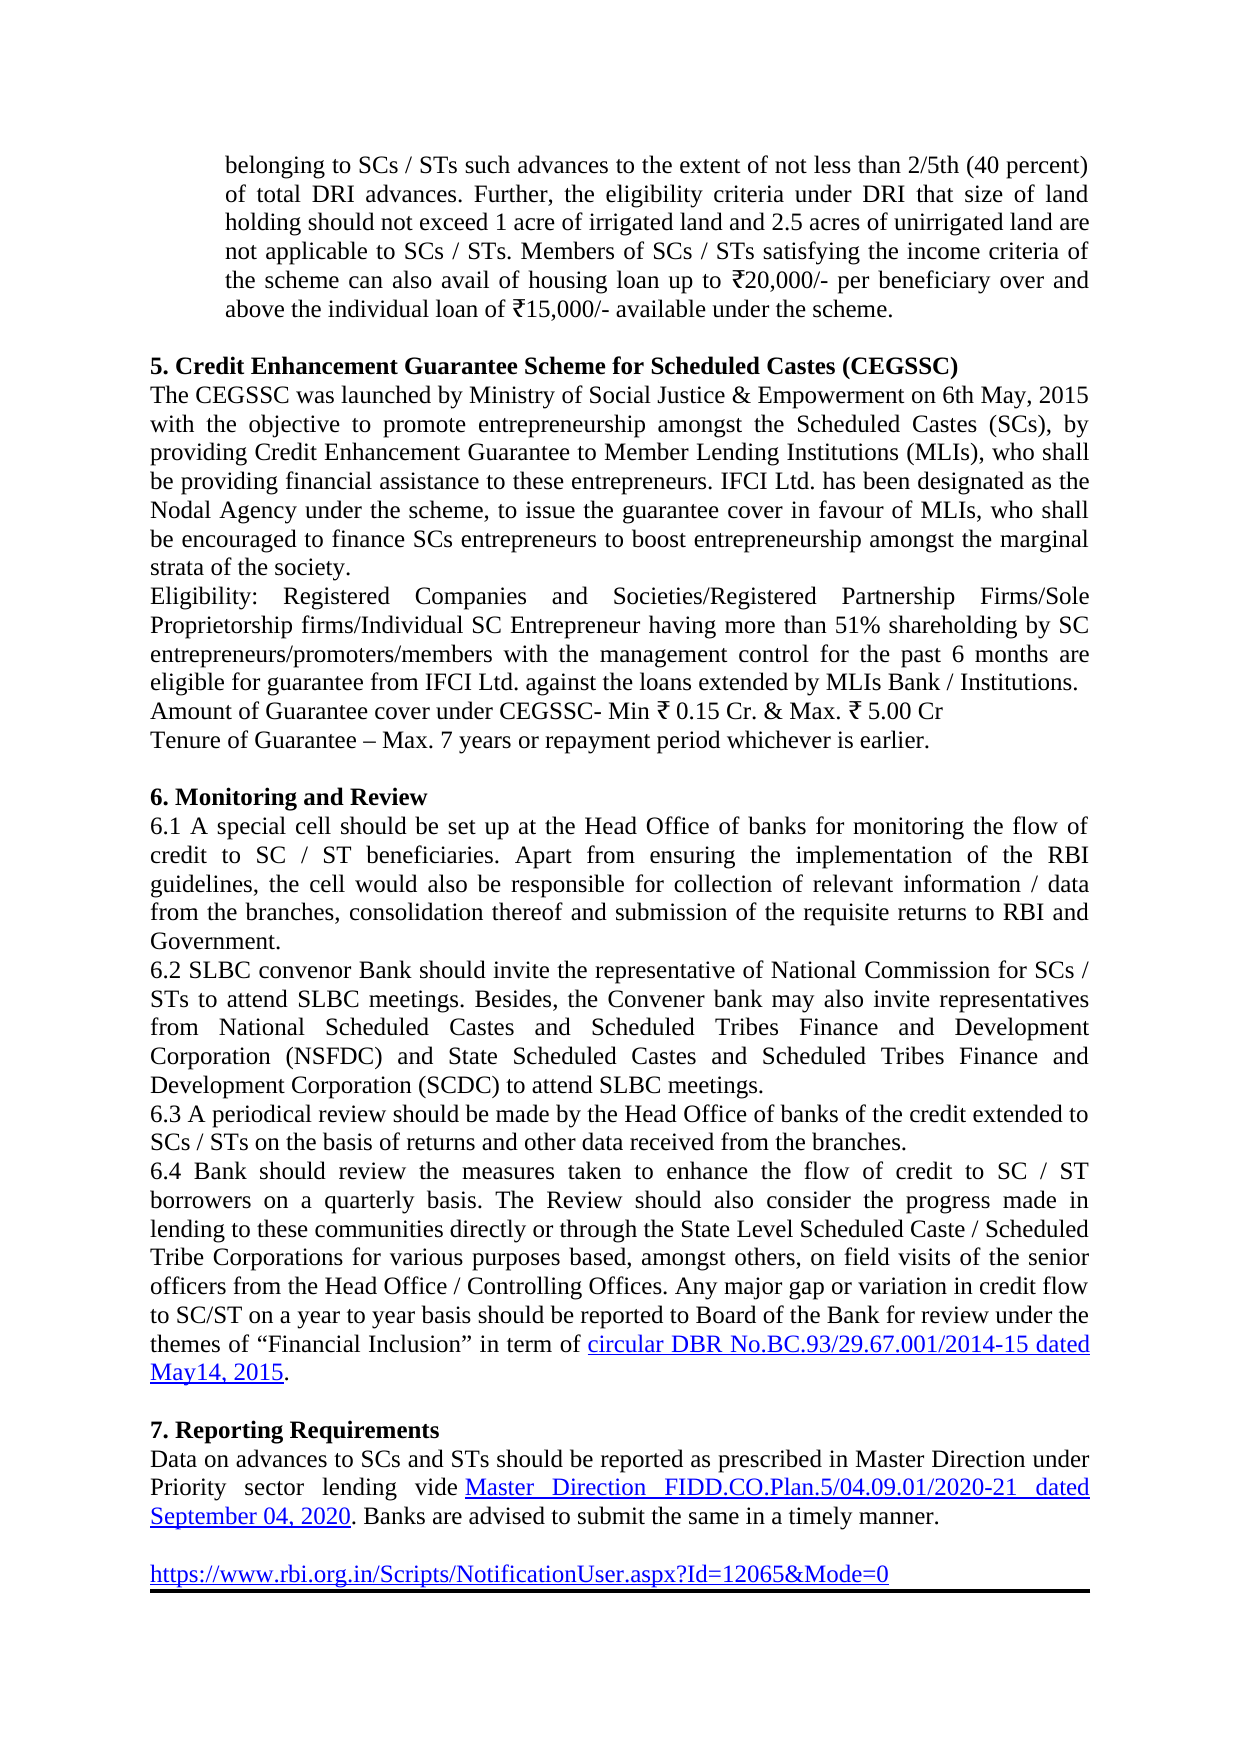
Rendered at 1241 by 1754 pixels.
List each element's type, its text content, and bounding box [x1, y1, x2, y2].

text Eligibility: Registered Companies and Societies/Registered Partnership Firms/Sole Proprietorship firms/Individual SC Entrepreneur having more than 51% shareholding by SC entrepreneurs/promoters/members with the management control for the past 6 months are eligible for guarantee from IFCI Ltd. against the loans extended by MLIs Bank / Institutions. [150, 581, 1090, 696]
text https://www.rbi.org.in/Scripts/NotificationUser.aspx?Id=12065&Mode=0 [150, 1559, 1090, 1589]
text 6.3 A periodical review should be made by the Head Office of banks of the credit extended to SCs / STs on the basis of returns and other data received from the branches. [150, 1099, 1090, 1156]
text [225, 150, 1090, 322]
text 5. Credit Enhancement Guarantee Scheme for Scheduled Castes (CEGSSC) [150, 351, 1090, 380]
text 6. Monitoring and Review [150, 782, 1090, 811]
text 6.1 A special cell should be set up at the Head Office of banks for monitoring the flow of credit to SC / ST beneficiaries. Apart from ensuring the implementation of the RBI guidelines, the cell would also be responsible for collection of relevant information / data from the branches, consolidation thereof and submission of the requisite returns to RBI and Government. [150, 811, 1090, 955]
text 7. Reporting Requirements [150, 1415, 1090, 1444]
text 6.2 SLBC convenor Bank should invite the representative of National Commission for SCs / STs to attend SLBC meetings. Besides, the Convener bank may also invite representatives from National Scheduled Castes and Scheduled Tribes Finance and Development Corporation (NSFDC) and State Scheduled Castes and Scheduled Tribes Finance and Development Corporation (SCDC) to attend SLBC meetings. [150, 955, 1090, 1099]
text Amount of Guarantee cover under CEGSSC- Min ₹ 0.15 Cr. & Max. ₹ 5.00 Cr [150, 696, 1090, 725]
text Tenure of Guarantee – Max. 7 years or repayment period whichever is earlier. [150, 725, 1090, 754]
text Data on advances to SCs and STs should be reported as prescribed in Master Direction under Priority sector lending vide Master Direction FIDD.CO.Plan.5/04.09.01/2020-21 dated September 04, 2020. Banks are advised to submit the same in a timely manner. [150, 1444, 1090, 1530]
text The CEGSSC was launched by Ministry of Social Justice & Empowerment on 6th May, 2015 with the objective to promote entrepreneurship amongst the Scheduled Castes (SCs), by providing Credit Enhancement Guarantee to Member Lending Institutions (MLIs), who shall be providing financial assistance to these entrepreneurs. IFCI Ltd. has been designated as the Nodal Agency under the scheme, to issue the guarantee cover in favour of MLIs, who shall be encouraged to finance SCs entrepreneurs to boost entrepreneurship amongst the marginal strata of the society. [150, 380, 1090, 581]
text 6.4 Bank should review the measures taken to enhance the flow of credit to SC / ST borrowers on a quarterly basis. The Review should also consider the progress made in lending to these communities directly or through the State Level Scheduled Caste / Scheduled Tribe Corporations for various purposes based, amongst others, on field visits of the senior officers from the Head Office / Controlling Offices. Any major gap or variation in credit flow to SC/ST on a year to year basis should be reported to Board of the Bank for review under the themes of “Financial Inclusion” in term of circular DBR No.BC.93/29.67.001/2014-15 dated May14, 2015. [150, 1156, 1090, 1386]
